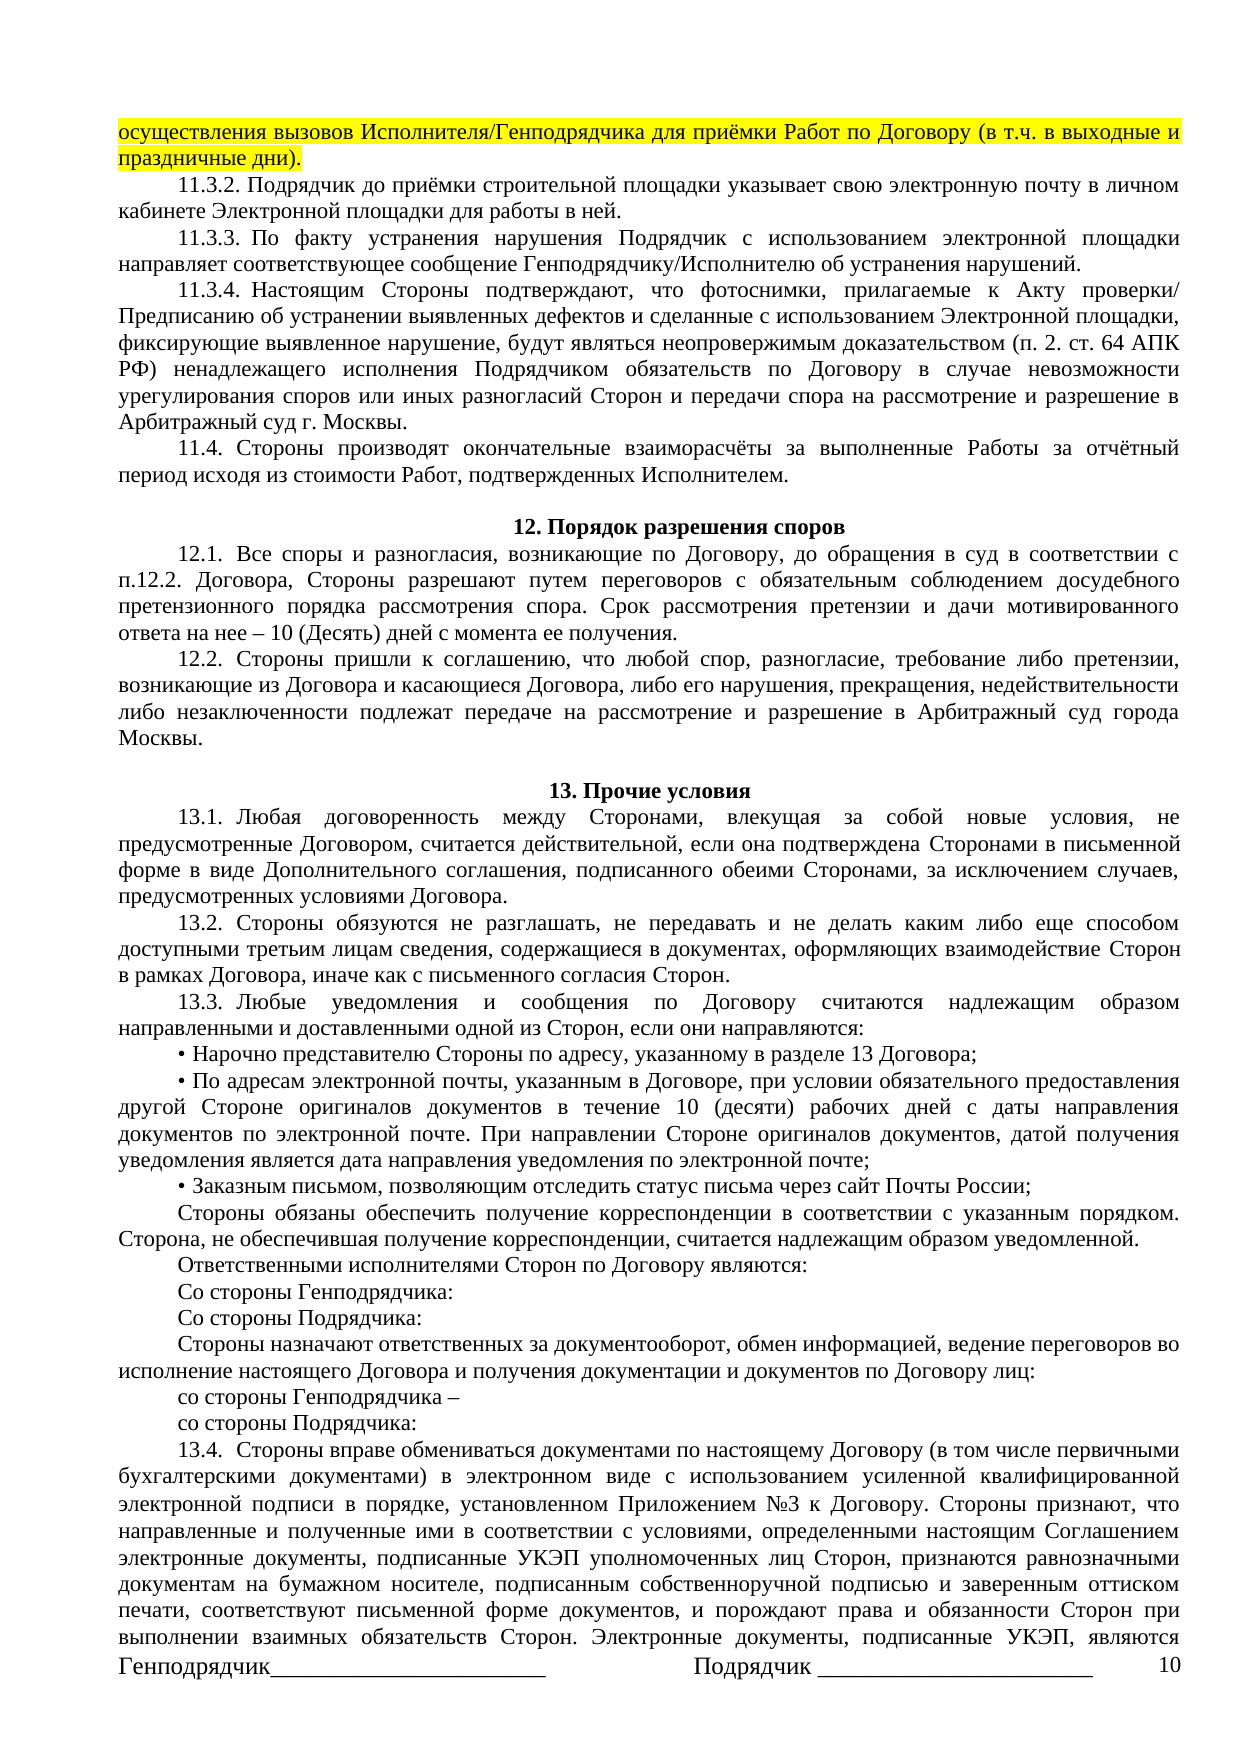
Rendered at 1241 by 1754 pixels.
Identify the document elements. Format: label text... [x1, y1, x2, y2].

text со стороны Генподрядчика – [118, 1383, 1181, 1409]
text 13.3. Любые уведомления и сообщения по Договору считаются надлежащим образом направленными и доставленными одной из Сторон, если они направляются: [118, 988, 1181, 1041]
text 12.2. Стороны пришли к соглашению, что любой спор, разногласие, требование либо претензии, возникающие из Договора и касающиеся Договора, либо его нарушения, прекращения, недействительности либо незаключенности подлежат передаче на рассмотрение и разрешение в Арбитражный суд города Москвы. [118, 645, 1181, 751]
text • По адресам электронной почты, указанным в Договоре, при условии обязательного предоставления другой Стороне оригиналов документов в течение 10 (десяти) рабочих дней с даты направления документов по электронной почте. При направлении Стороне оригиналов документов, датой получения уведомления является дата направления уведомления по электронной почте; [118, 1067, 1181, 1172]
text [118, 144, 1181, 171]
text Ответственными исполнителями Сторон по Договору являются: [118, 1251, 1181, 1278]
text со стороны Подрядчика: [118, 1409, 1181, 1436]
text 11.3.4. Настоящим Стороны подтверждают, что фотоснимки, прилагаемые к Акту проверки/ Предписанию об устранении выявленных дефектов и сделанные с использованием Электронной площадки, фиксирующие выявленное нарушение, будут являться неопровержимым доказательством (п. 2. ст. 64 АПК РФ) ненадлежащего исполнения Подрядчиком обязательств по Договору в случае невозможности урегулирования споров или иных разногласий Сторон и передачи спора на рассмотрение и разрешение в Арбитражный суд г. Москвы. [118, 276, 1181, 434]
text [118, 1436, 1181, 1649]
text 11.3.2. Подрядчик до приёмки строительной площадки указывает свою электронную почту в личном кабинете Электронной площадки для работы в ней. [118, 171, 1181, 223]
text Со стороны Генподрядчика: [118, 1278, 1181, 1304]
text 13. Прочие условия [118, 777, 1181, 803]
text 11.4. Стороны производят окончательные взаиморасчёты за выполненные Работы за отчётный период исходя из стоимости Работ, подтвержденных Исполнителем. [118, 434, 1181, 487]
text 13.1. Любая договоренность между Сторонами, влекущая за собой новые условия, не предусмотренные Договором, считается действительной, если она подтверждена Сторонами в письменной форме в виде Дополнительного соглашения, подписанного обеими Сторонами, за исключением случаев, предусмотренных условиями Договора. [118, 803, 1181, 909]
text Стороны обязаны обеспечить получение корреспонденции в соответствии с указанным порядком. Сторона, не обеспечившая получение корреспонденции, считается надлежащим образом уведомленной. [118, 1199, 1181, 1251]
text 12.1. Все споры и разногласия, возникающие по Договору, до обращения в суд в соответствии с п.12.2. Договора, Стороны разрешают путем переговоров с обязательным соблюдением досудебного претензионного порядка рассмотрения спора. Срок рассмотрения претензии и дачи мотивированного ответа на нее – 10 (Десять) дней с момента ее получения. [118, 540, 1181, 645]
text 12. Порядок разрешения споров [118, 513, 1181, 540]
text 13.2. Стороны обязуются не разглашать, не передавать и не делать каким либо еще способом доступными третьим лицам сведения, содержащиеся в документах, оформляющих взаимодействие Сторон в рамках Договора, иначе как с письменного согласия Сторон. [118, 909, 1181, 988]
text 11.3.3. По факту устранения нарушения Подрядчик с использованием электронной площадки направляет соответствующее сообщение Генподрядчику/Исполнителю об устранения нарушений. [118, 223, 1181, 276]
text • Заказным письмом, позволяющим отследить статус письма через сайт Почты России; [118, 1172, 1181, 1199]
text Стороны назначают ответственных за документооборот, обмен информацией, ведение переговоров во исполнение настоящего Договора и получения документации и документов по Договору лиц: [118, 1330, 1181, 1383]
text • Нарочно представителю Стороны по адресу, указанному в разделе 13 Договора; [118, 1041, 1181, 1067]
text Со стороны Подрядчика: [118, 1304, 1181, 1330]
